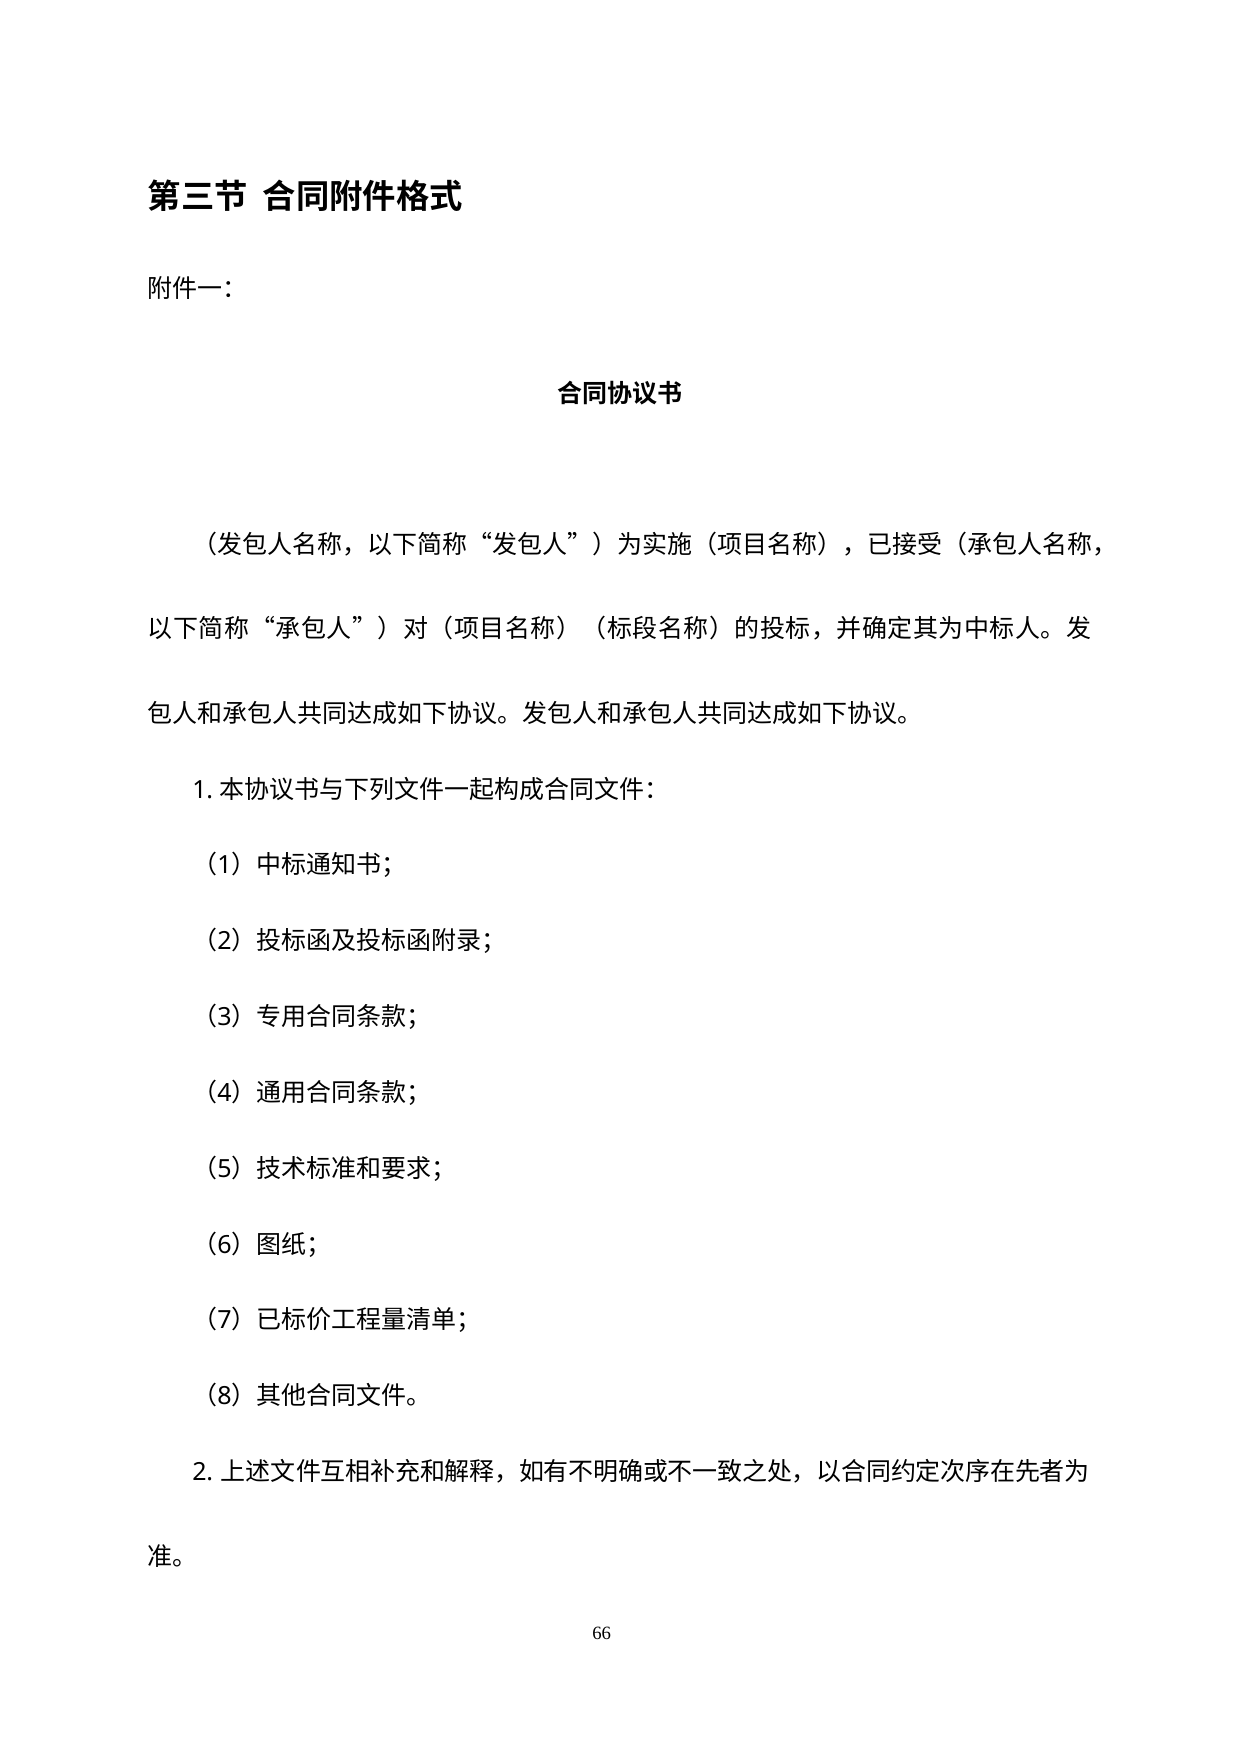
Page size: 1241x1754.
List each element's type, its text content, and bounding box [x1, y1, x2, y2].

text 合同协议书 [148, 359, 1092, 424]
text （6）图纸； [148, 1210, 1092, 1275]
text （8）其他合同文件。 [148, 1361, 1092, 1426]
text 1. 本协议书与下列文件一起构成合同文件： [148, 755, 1092, 820]
text （5）技术标准和要求； [148, 1134, 1092, 1199]
text 第三节 合同附件格式 [148, 162, 1092, 227]
text 2. 上述文件互相补充和解释，如有不明确或不一致之处，以合同约定次序在先者为准。 [148, 1437, 1092, 1587]
text （发包人名称，以下简称“发包人”）为实施（项目名称），已接受（承包人名称，以下简称“承包人”）对（项目名称）（标段名称）的投标，并确定其为中标人。发包人和承包人共同达成如下协议。发包人和承包人共同达成如下协议。 [148, 510, 1092, 744]
text （1）中标通知书； [148, 831, 1092, 896]
text （2）投标函及投标函附录； [148, 906, 1092, 971]
text （3）专用合同条款； [148, 982, 1092, 1047]
text 附件一： [148, 254, 1092, 319]
text （4）通用合同条款； [148, 1058, 1092, 1123]
text （7）已标价工程量清单； [148, 1286, 1092, 1351]
